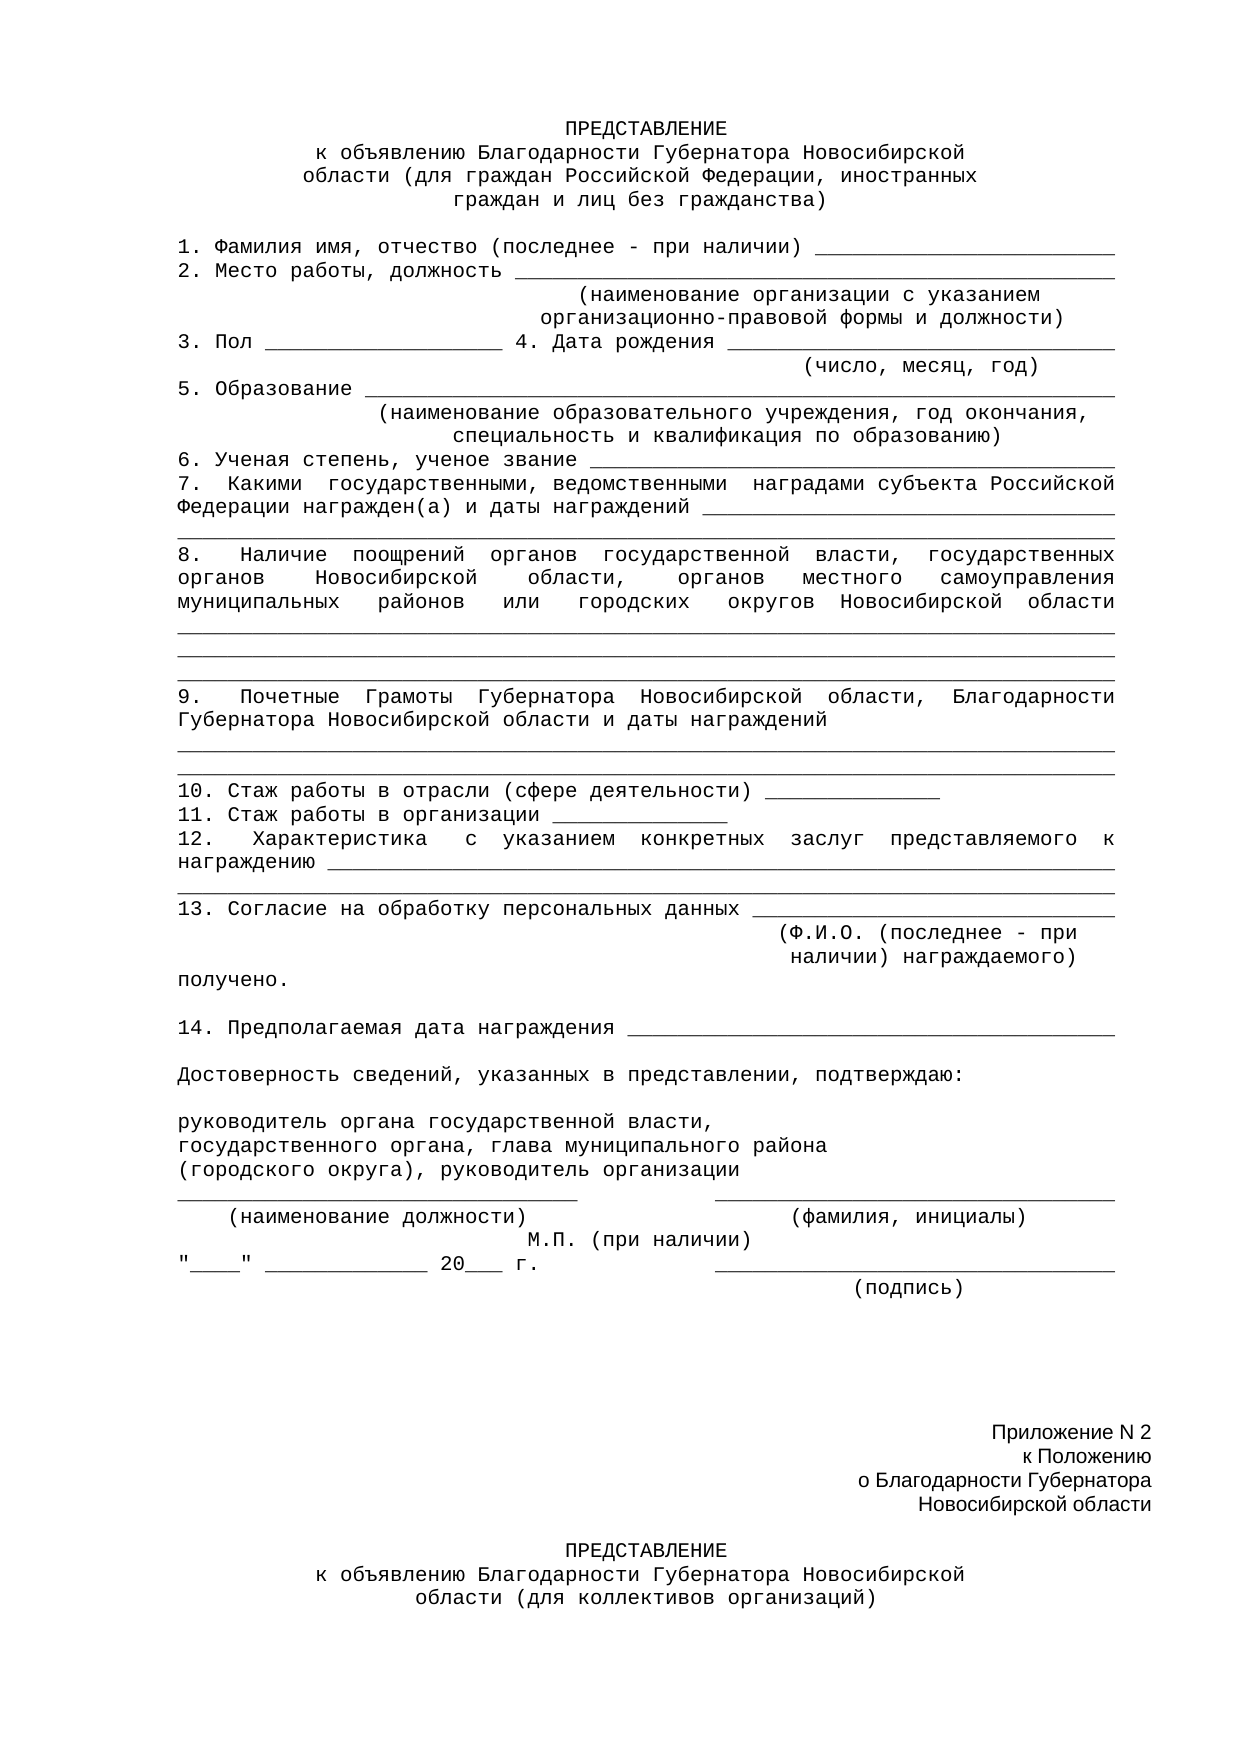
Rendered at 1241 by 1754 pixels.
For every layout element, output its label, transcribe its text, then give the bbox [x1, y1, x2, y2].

text (наименование организации с указанием [177, 284, 1152, 307]
text награждению _______________________________________________________________ [177, 851, 1152, 875]
text ___________________________________________________________________________ [177, 875, 1152, 898]
text (городского округа), руководитель организации [177, 1158, 1152, 1182]
text (число, месяц, год) [177, 354, 1152, 378]
text (наименование образовательного учреждения, год окончания, [177, 402, 1152, 426]
text руководитель органа государственной власти, [177, 1111, 1152, 1135]
text области (для граждан Российской Федерации, иностранных [177, 165, 1152, 189]
text ПРЕДСТАВЛЕНИЕ [177, 118, 1152, 142]
text (наименование должности) (фамилия, инициалы) [177, 1206, 1152, 1229]
text организационно-правовой формы и должности) [177, 307, 1152, 331]
text Приложение N 2 [177, 1420, 1152, 1444]
text 8. Наличие поощрений органов государственной власти, государственных [177, 544, 1152, 567]
text ___________________________________________________________________________ [177, 615, 1152, 638]
text 14. Предполагаемая дата награждения _______________________________________ [177, 1017, 1152, 1040]
text ___________________________________________________________________________ [177, 733, 1152, 757]
text 12. Характеристика с указанием конкретных заслуг представляемого к [177, 827, 1152, 851]
text 11. Стаж работы в организации ______________ [177, 804, 1152, 827]
text 5. Образование ____________________________________________________________ [177, 378, 1152, 402]
text ___________________________________________________________________________ [177, 638, 1152, 662]
text ________________________________ ________________________________ [177, 1182, 1152, 1206]
text государственного органа, глава муниципального района [177, 1135, 1152, 1158]
text к Положению [177, 1444, 1152, 1468]
text получено. [177, 969, 1152, 993]
text органов Новосибирской области, органов местного самоуправления [177, 567, 1152, 591]
text (подпись) [177, 1277, 1152, 1300]
text Федерации награжден(а) и даты награждений _________________________________ [177, 496, 1152, 520]
text 10. Стаж работы в отрасли (сфере деятельности) ______________ [177, 780, 1152, 804]
text граждан и лиц без гражданства) [177, 189, 1152, 213]
text Достоверность сведений, указанных в представлении, подтверждаю: [177, 1064, 1152, 1088]
text наличии) награждаемого) [177, 946, 1152, 969]
text ___________________________________________________________________________ [177, 757, 1152, 780]
text муниципальных районов или городских округов Новосибирской области [177, 591, 1152, 615]
text 13. Согласие на обработку персональных данных _____________________________ [177, 898, 1152, 922]
text 1. Фамилия имя, отчество (последнее - при наличии) ________________________ [177, 236, 1152, 260]
text ___________________________________________________________________________ [177, 520, 1152, 544]
text "____" _____________ 20___ г. ________________________________ [177, 1253, 1152, 1277]
text Губернатора Новосибирской области и даты награждений [177, 709, 1152, 733]
text специальность и квалификация по образованию) [177, 426, 1152, 449]
text о Благодарности Губернатора [177, 1468, 1152, 1492]
text ___________________________________________________________________________ [177, 662, 1152, 686]
text М.П. (при наличии) [177, 1229, 1152, 1253]
text области (для коллективов организаций) [177, 1587, 1152, 1611]
text 3. Пол ___________________ 4. Дата рождения _______________________________ [177, 331, 1152, 354]
text 7. Какими государственными, ведомственными наградами субъекта Российской [177, 473, 1152, 496]
text 6. Ученая степень, ученое звание __________________________________________ [177, 449, 1152, 473]
text Новосибирской области [177, 1492, 1152, 1516]
text ПРЕДСТАВЛЕНИЕ [177, 1540, 1152, 1564]
text к объявлению Благодарности Губернатора Новосибирской [177, 142, 1152, 165]
text 2. Место работы, должность ________________________________________________ [177, 260, 1152, 284]
text (Ф.И.О. (последнее - при [177, 922, 1152, 946]
text к объявлению Благодарности Губернатора Новосибирской [177, 1564, 1152, 1587]
text 9. Почетные Грамоты Губернатора Новосибирской области, Благодарности [177, 686, 1152, 709]
